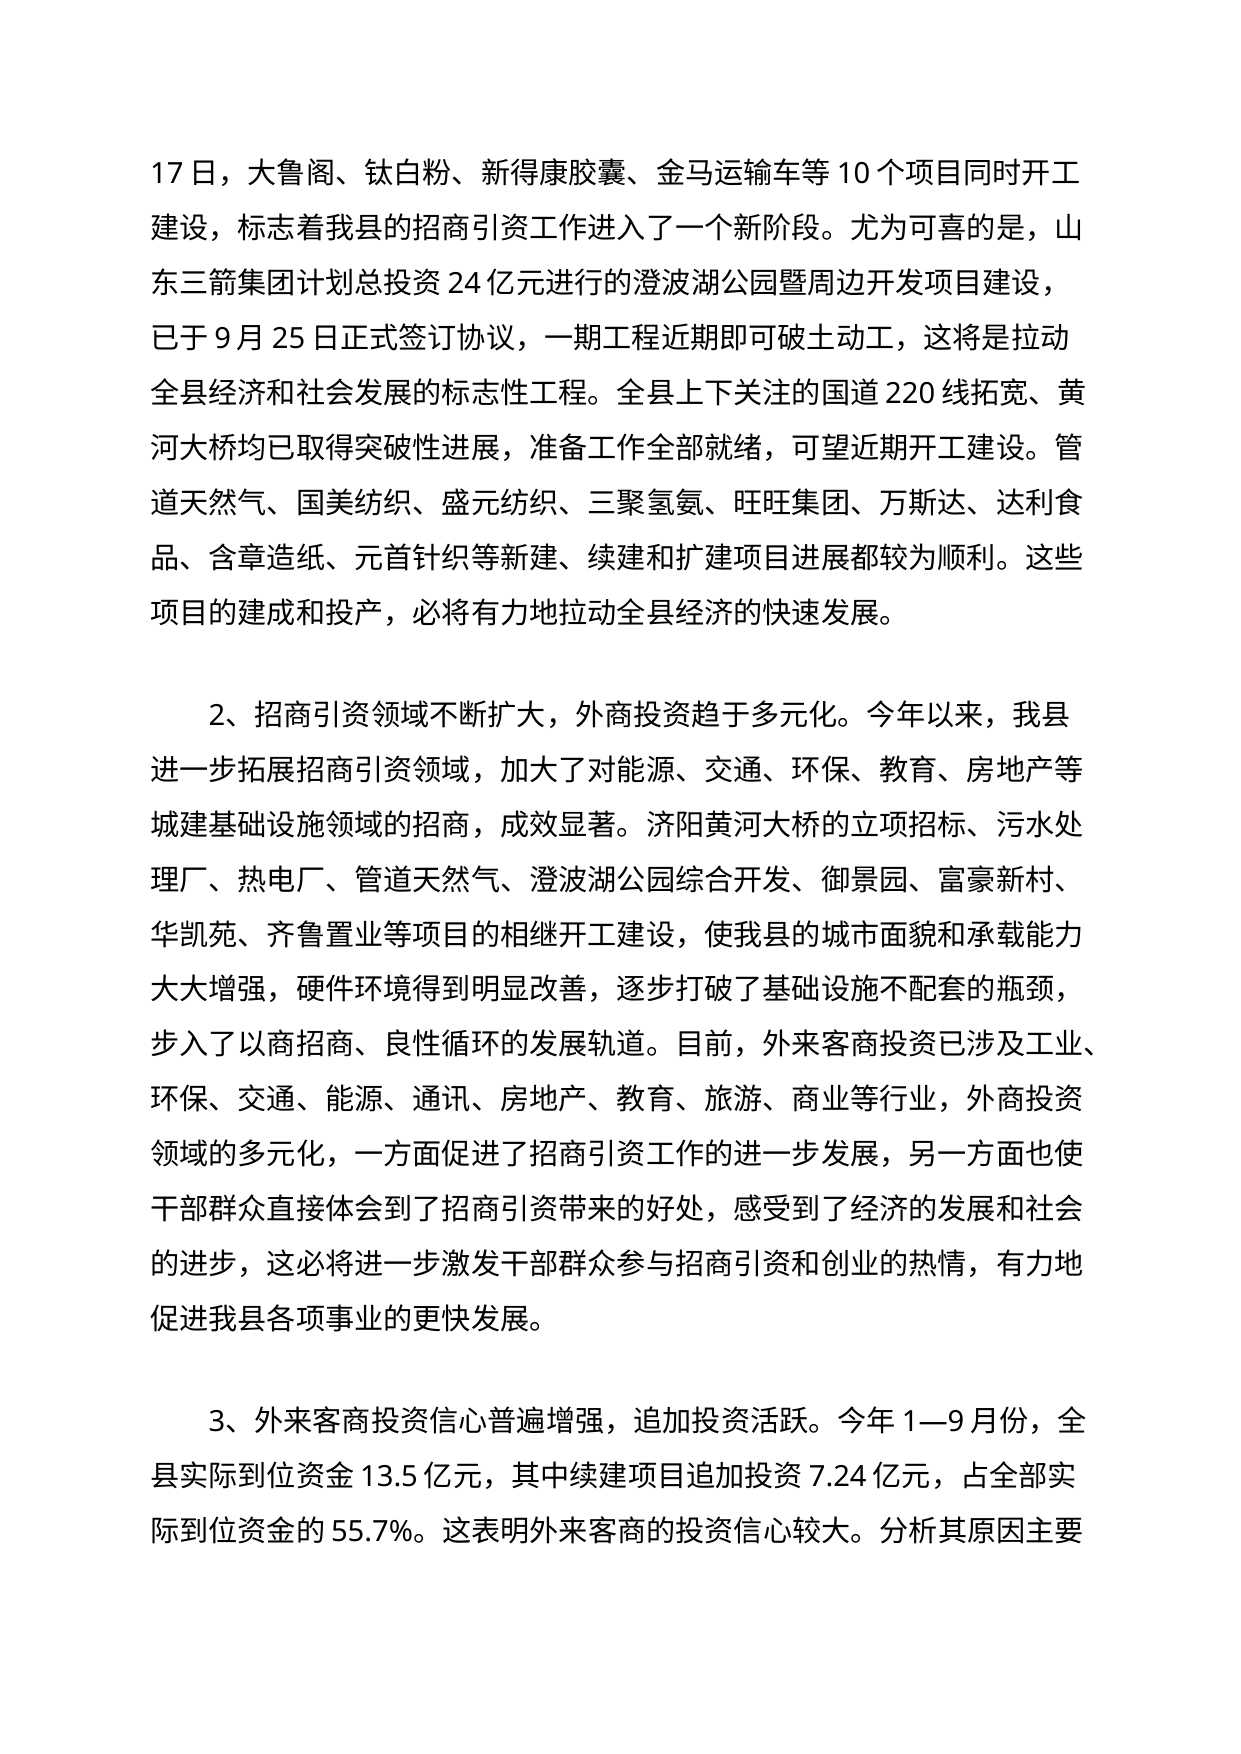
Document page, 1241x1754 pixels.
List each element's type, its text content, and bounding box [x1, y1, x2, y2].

text 2、招商引资领域不断扩大，外商投资趋于多元化。今年以来，我县进一步拓展招商引资领域，加大了对能源、交通、环保、教育、房地产等城建基础设施领域的招商，成效显著。济阳黄河大桥的立项招标、污水处理厂、热电厂、管道天然气、澄波湖公园综合开发、御景园、富豪新村、华凯苑、齐鲁置业等项目的相继开工建设，使我县的城市面貌和承载能力大大增强，硬件环境得到明显改善，逐步打破了基础设施不配套的瓶颈，步入了以商招商、良性循环的发展轨道。目前，外来客商投资已涉及工业、环保、交通、能源、通讯、房地产、教育、旅游、商业等行业，外商投资领域的多元化，一方面促进了招商引资工作的进一步发展，另一方面也使干部群众直接体会到了招商引资带来的好处，感受到了经济的发展和社会的进步，这必将进一步激发干部群众参与招商引资和创业的热情，有力地促进我县各项事业的更快发展。 [150, 691, 1090, 1338]
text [150, 1397, 1090, 1549]
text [150, 150, 1090, 632]
